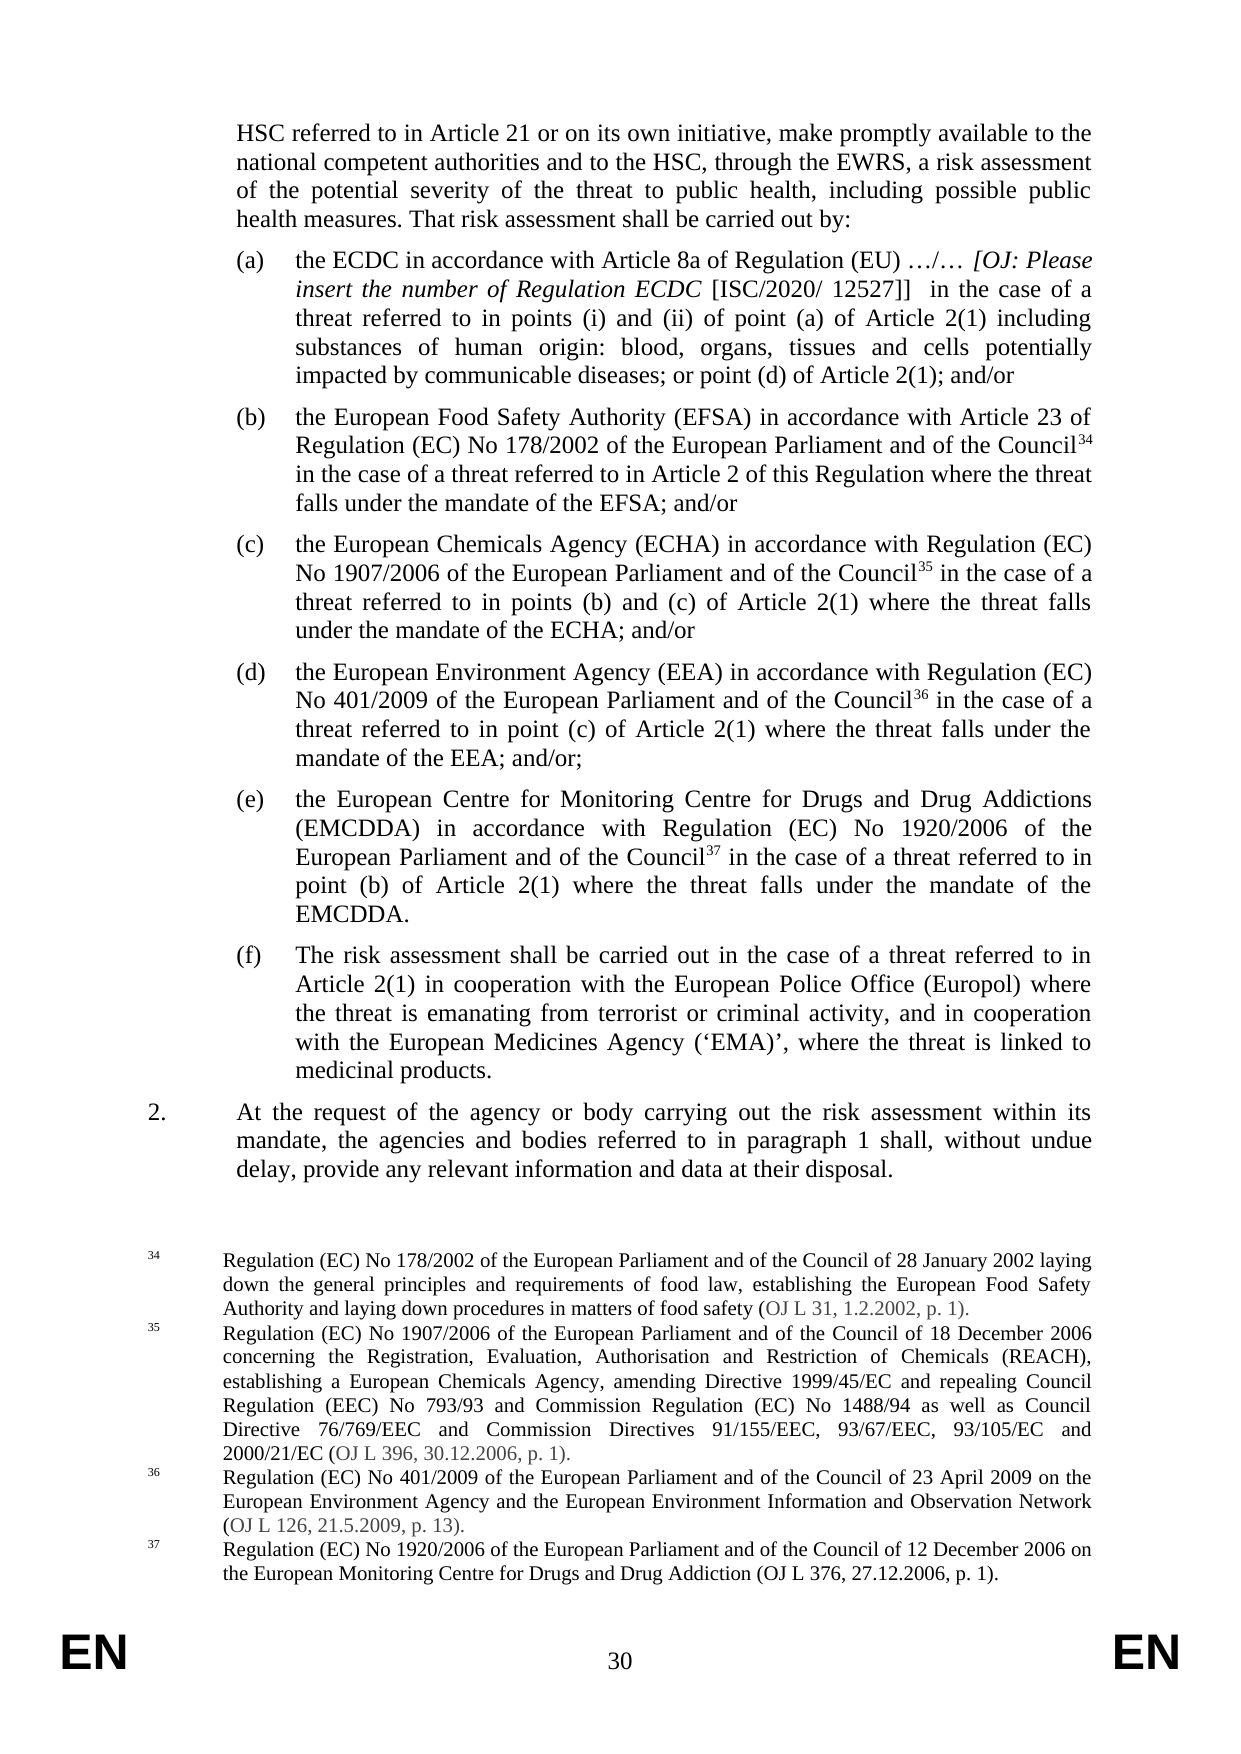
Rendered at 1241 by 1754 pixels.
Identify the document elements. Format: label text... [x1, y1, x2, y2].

text (b) the European Food Safety Authority (EFSA) in accordance with Article 23 of Regulation (EC) No 178/2002 of the European Parliament and of the Council in the case of a threat referred to in Article 2 of this Regulation where the threat falls under the mandate of the EFSA; and/or [236, 402, 1093, 517]
text (d) the European Environment Agency (EEA) in accordance with Regulation (EC) No 401/2009 of the European Parliament and of the Council in the case of a threat referred to in point (c) of Article 2(1) where the threat falls under the mandate of the EEA; and/or; [236, 657, 1093, 772]
text (f) The risk assessment shall be carried out in the case of a threat referred to in Article 2(1) in cooperation with the European Police Office (Europol) where the threat is emanating from terrorist or criminal activity, and in cooperation with the European Medicines Agency (‘EMA)’, where the threat is linked to medicinal products. [236, 941, 1093, 1084]
text (e) the European Centre for Monitoring Centre for Drugs and Drug Addictions (EMCDDA) in accordance with Regulation (EC) No 1920/2006 of the European Parliament and of the Council in the case of a threat referred to in point (b) of Article 2(1) where the threat falls under the mandate of the EMCDDA. [236, 784, 1093, 928]
text (a) the ECDC in accordance with Article 8a of Regulation (EU) …/… [OJ: Please insert the number of Regulation ECDC [ISC/2020/ 12527]] in the case of a threat referred to in points (i) and (ii) of point (a) of Article 2(1) including substances of human origin: blood, organs, tissues and cells potentially impacted by communicable diseases; or point (d) of Article 2(1); and/or [236, 246, 1093, 389]
text (c) the European Chemicals Agency (ECHA) in accordance with Regulation (EC) No 1907/2006 of the European Parliament and of the Council in the case of a threat referred to in points (b) and (c) of Article 2(1) where the threat falls under the mandate of the ECHA; and/or [236, 529, 1093, 644]
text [148, 118, 1093, 233]
text 2. At the request of the agency or body carrying out the risk assessment within its mandate, the agencies and bodies referred to in paragraph 1 shall, without undue delay, provide any relevant information and data at their disposal. [148, 1097, 1093, 1183]
